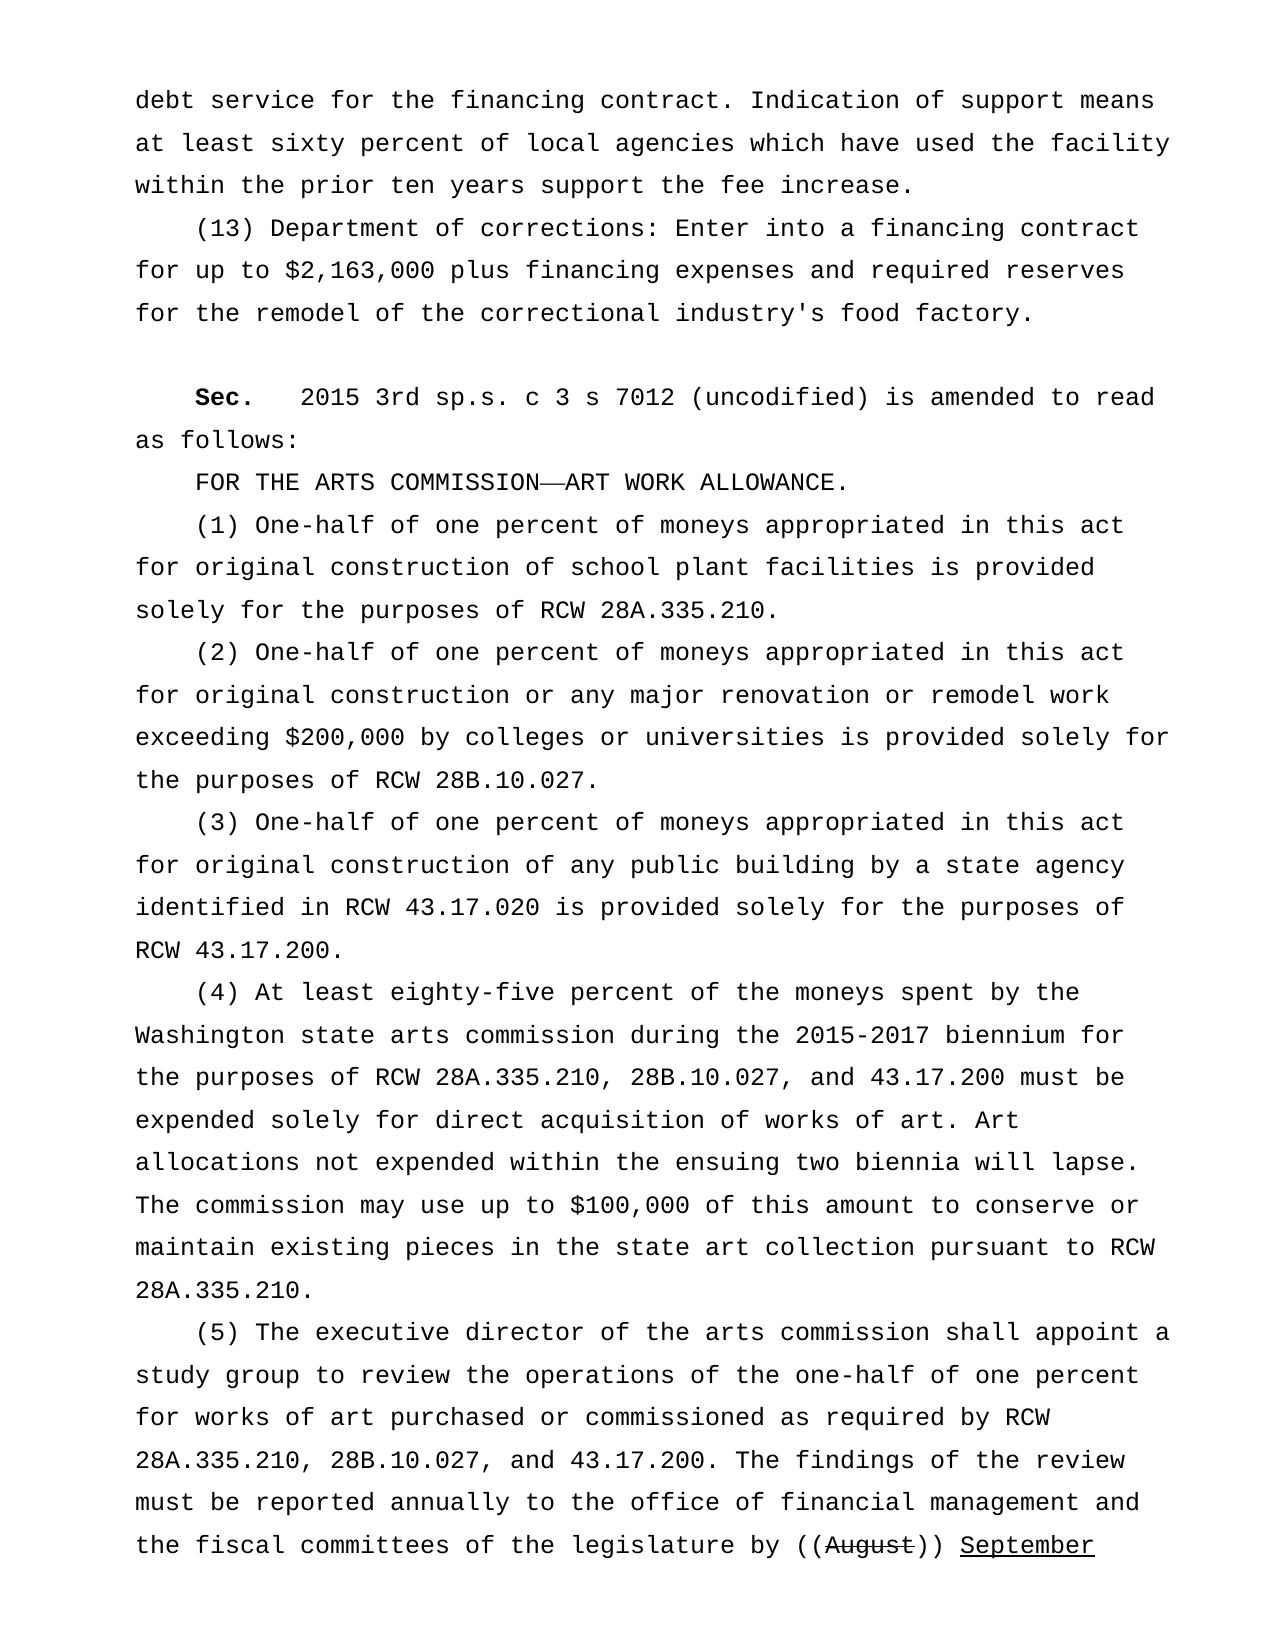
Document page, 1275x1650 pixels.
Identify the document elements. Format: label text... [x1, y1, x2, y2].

text (3) One-half of one percent of moneys appropriated in this act for original construction of any public building by a state agency identified in RCW 43.17.020 is provided solely for the purposes of RCW 43.17.200. [135, 797, 1170, 967]
text Sec. 2015 3rd sp.s. c 3 s 7012 (uncodified) is amended to read as follows: [135, 372, 1170, 457]
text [135, 1307, 1170, 1562]
text FOR THE ARTS COMMISSION—ART WORK ALLOWANCE. [135, 457, 1170, 499]
text (1) One-half of one percent of moneys appropriated in this act for original construction of school plant facilities is provided solely for the purposes of RCW 28A.335.210. [135, 499, 1170, 627]
text (13) Department of corrections: Enter into a financing contract for up to $2,163,000 plus financing expenses and required reserves for the remodel of the correctional industry's food factory. [135, 202, 1170, 330]
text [135, 75, 1170, 202]
text (4) At least eighty-five percent of the moneys spent by the Washington state arts commission during the 2015-2017 biennium for the purposes of RCW 28A.335.210, 28B.10.027, and 43.17.200 must be expended solely for direct acquisition of works of art. Art allocations not expended within the ensuing two biennia will lapse. The commission may use up to $100,000 of this amount to conserve or maintain existing pieces in the state art collection pursuant to RCW 28A.335.210. [135, 967, 1170, 1307]
text (2) One-half of one percent of moneys appropriated in this act for original construction or any major renovation or remodel work exceeding $200,000 by colleges or universities is provided solely for the purposes of RCW 28B.10.027. [135, 627, 1170, 797]
